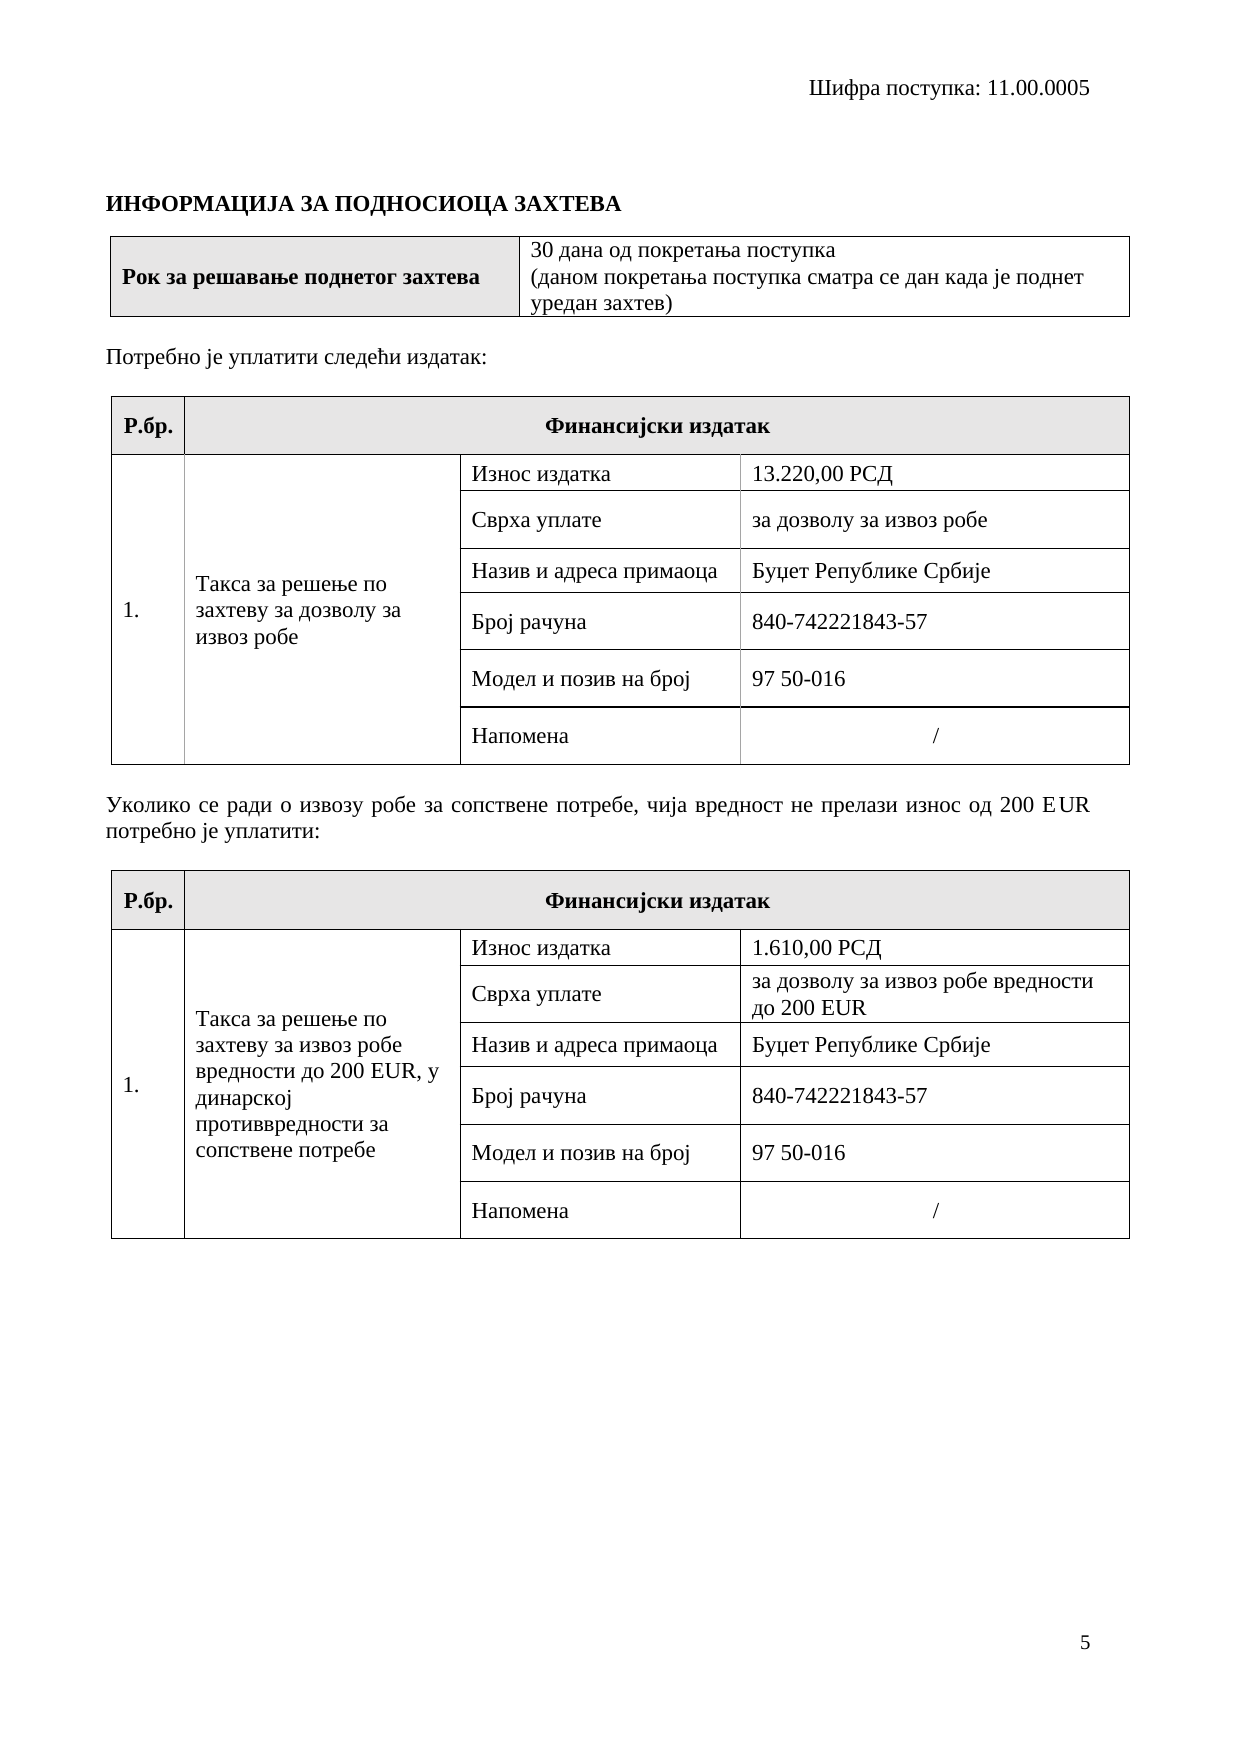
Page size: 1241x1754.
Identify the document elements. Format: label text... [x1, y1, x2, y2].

table_cell 97 50-016 [741, 1125, 1129, 1181]
table_cell Модел и позив на број [461, 650, 740, 706]
table_cell Модел и позив на број [461, 1125, 740, 1181]
table_cell / [741, 708, 1129, 764]
table_cell 97 50-016 [741, 650, 1129, 706]
table_cell 1. [112, 930, 184, 1238]
table_cell Такса за решење по захтеву за извоз робе вредности до 200 ЕUR, у динарској противвредности за сопствене потребе [185, 930, 460, 1238]
table_cell Буџет Републике Србије [741, 1023, 1129, 1066]
table_cell 1.610,00 РСД [741, 930, 1129, 964]
table_cell / [741, 1182, 1129, 1238]
text Потребно је уплатити следећи издатак: [106, 343, 1090, 369]
table_cell Напомена [461, 708, 740, 764]
table_cell Износ издатка [461, 455, 740, 490]
table_header Рок за решавање поднетог захтева [111, 237, 519, 316]
table_cell Такса за решење по захтеву за дозволу за извоз робе [185, 455, 460, 764]
table_cell за дозволу за извоз робе [741, 491, 1129, 547]
table_cell Сврха уплате [461, 966, 740, 1022]
table_header Финансијски издатак [185, 397, 1129, 454]
table_cell 13.220,00 РСД [741, 455, 1129, 490]
table_header Р.бр. [112, 397, 184, 454]
table_header 30 дана од покретања поступка (даном покретања поступка сматра се дан када је поднет уредан захтев) [520, 237, 1129, 316]
table_cell Назив и адреса примаоца [461, 549, 740, 592]
table_cell Буџет Републике Србије [741, 549, 1129, 592]
table_header Финансијски издатак [185, 871, 1129, 929]
table_cell Број рачуна [461, 1067, 740, 1123]
table_cell 1. [112, 455, 184, 764]
text ИНФОРМАЦИЈА ЗА ПОДНОСИОЦА ЗАХТЕВА [106, 190, 1090, 217]
table_cell Сврха уплате [461, 491, 740, 547]
table_cell Назив и адреса примаоца [461, 1023, 740, 1066]
text Уколико се ради о извозу робе за сопствене потребе, чија вредност не прелази износ од 200 ЕUR потребно је уплатити: [106, 791, 1090, 844]
table_cell 840-742221843-57 [741, 593, 1129, 649]
table_cell Напомена [461, 1182, 740, 1238]
table_cell 840-742221843-57 [741, 1067, 1129, 1123]
table_cell за дозволу за извоз робе вредности до 200 ЕUR [741, 966, 1129, 1022]
table_header Р.бр. [112, 871, 184, 929]
table_cell Износ издатка [461, 930, 740, 964]
table_cell Број рачуна [461, 593, 740, 649]
